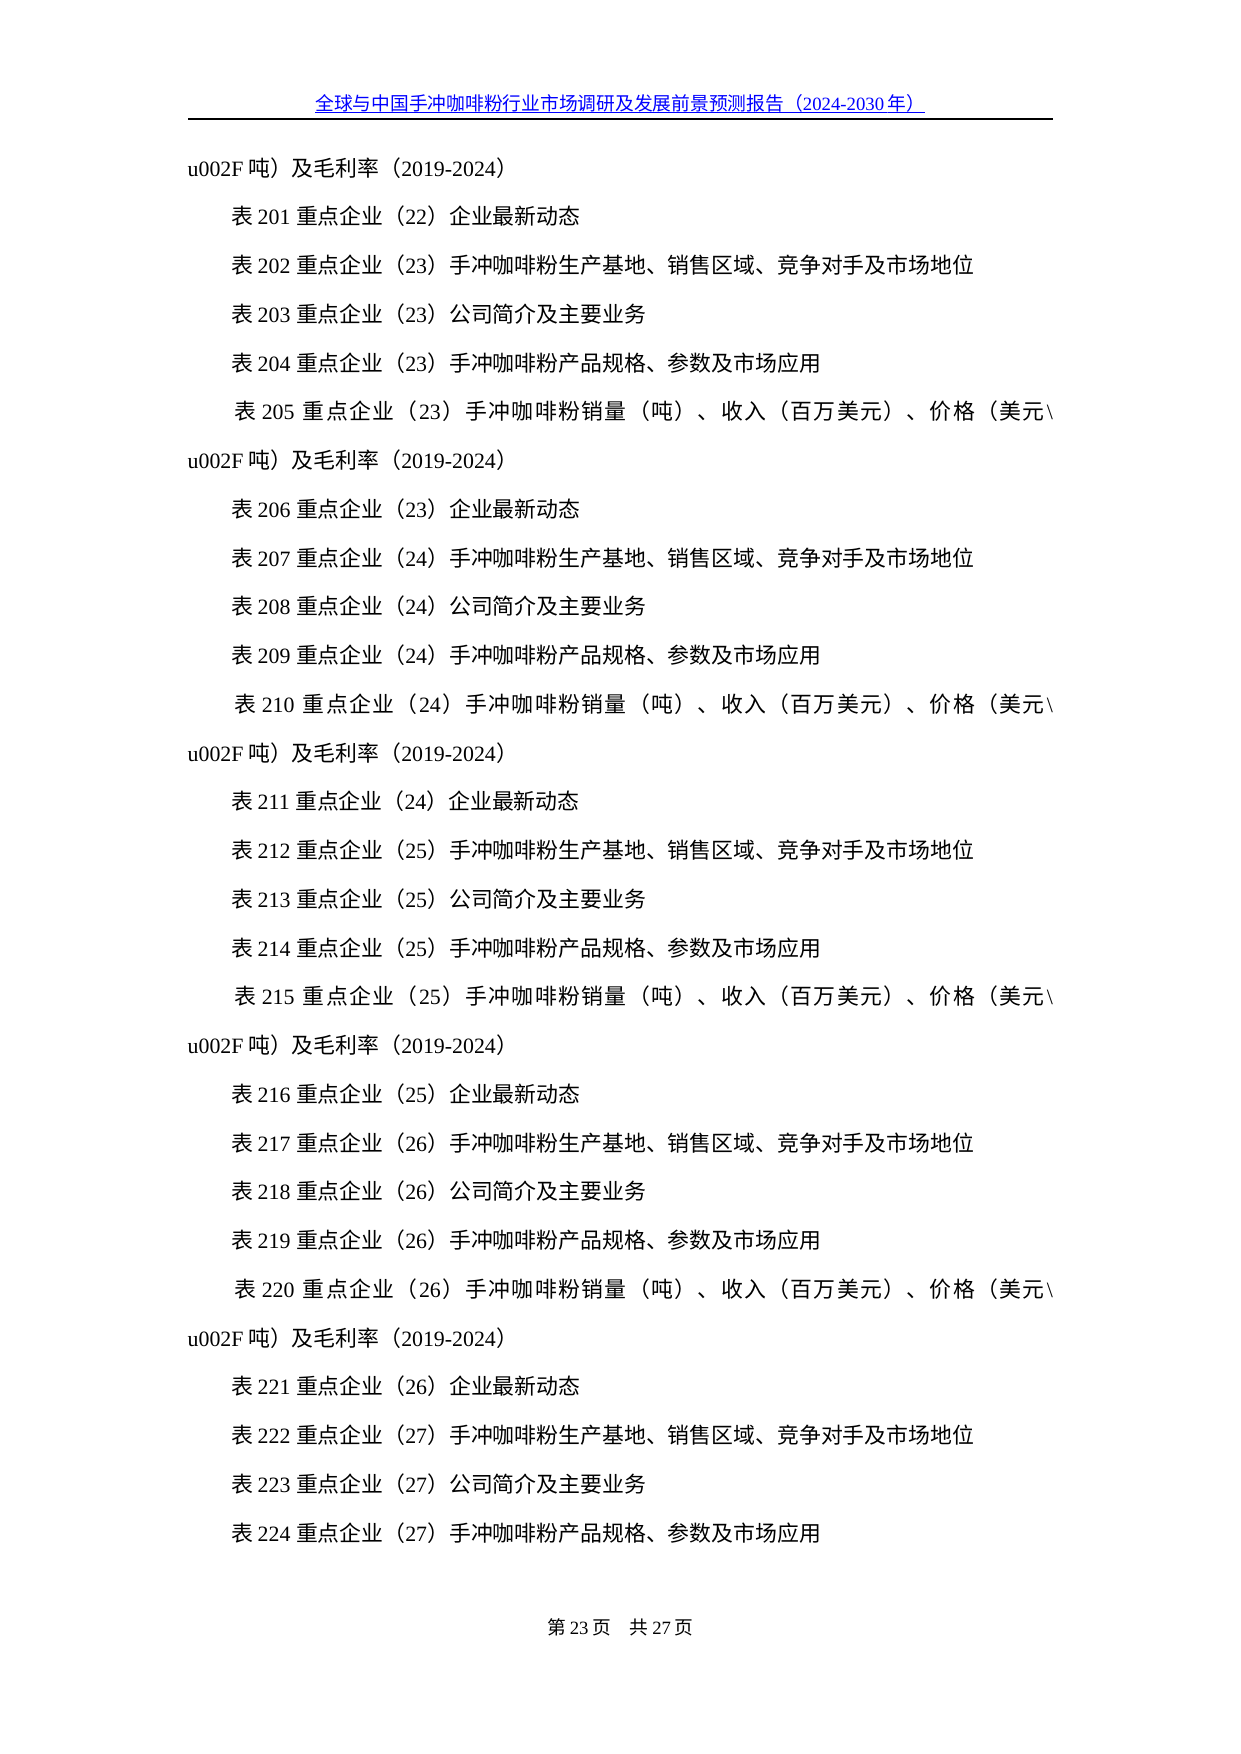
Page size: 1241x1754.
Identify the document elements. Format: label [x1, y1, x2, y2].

text [187, 150, 1053, 1548]
